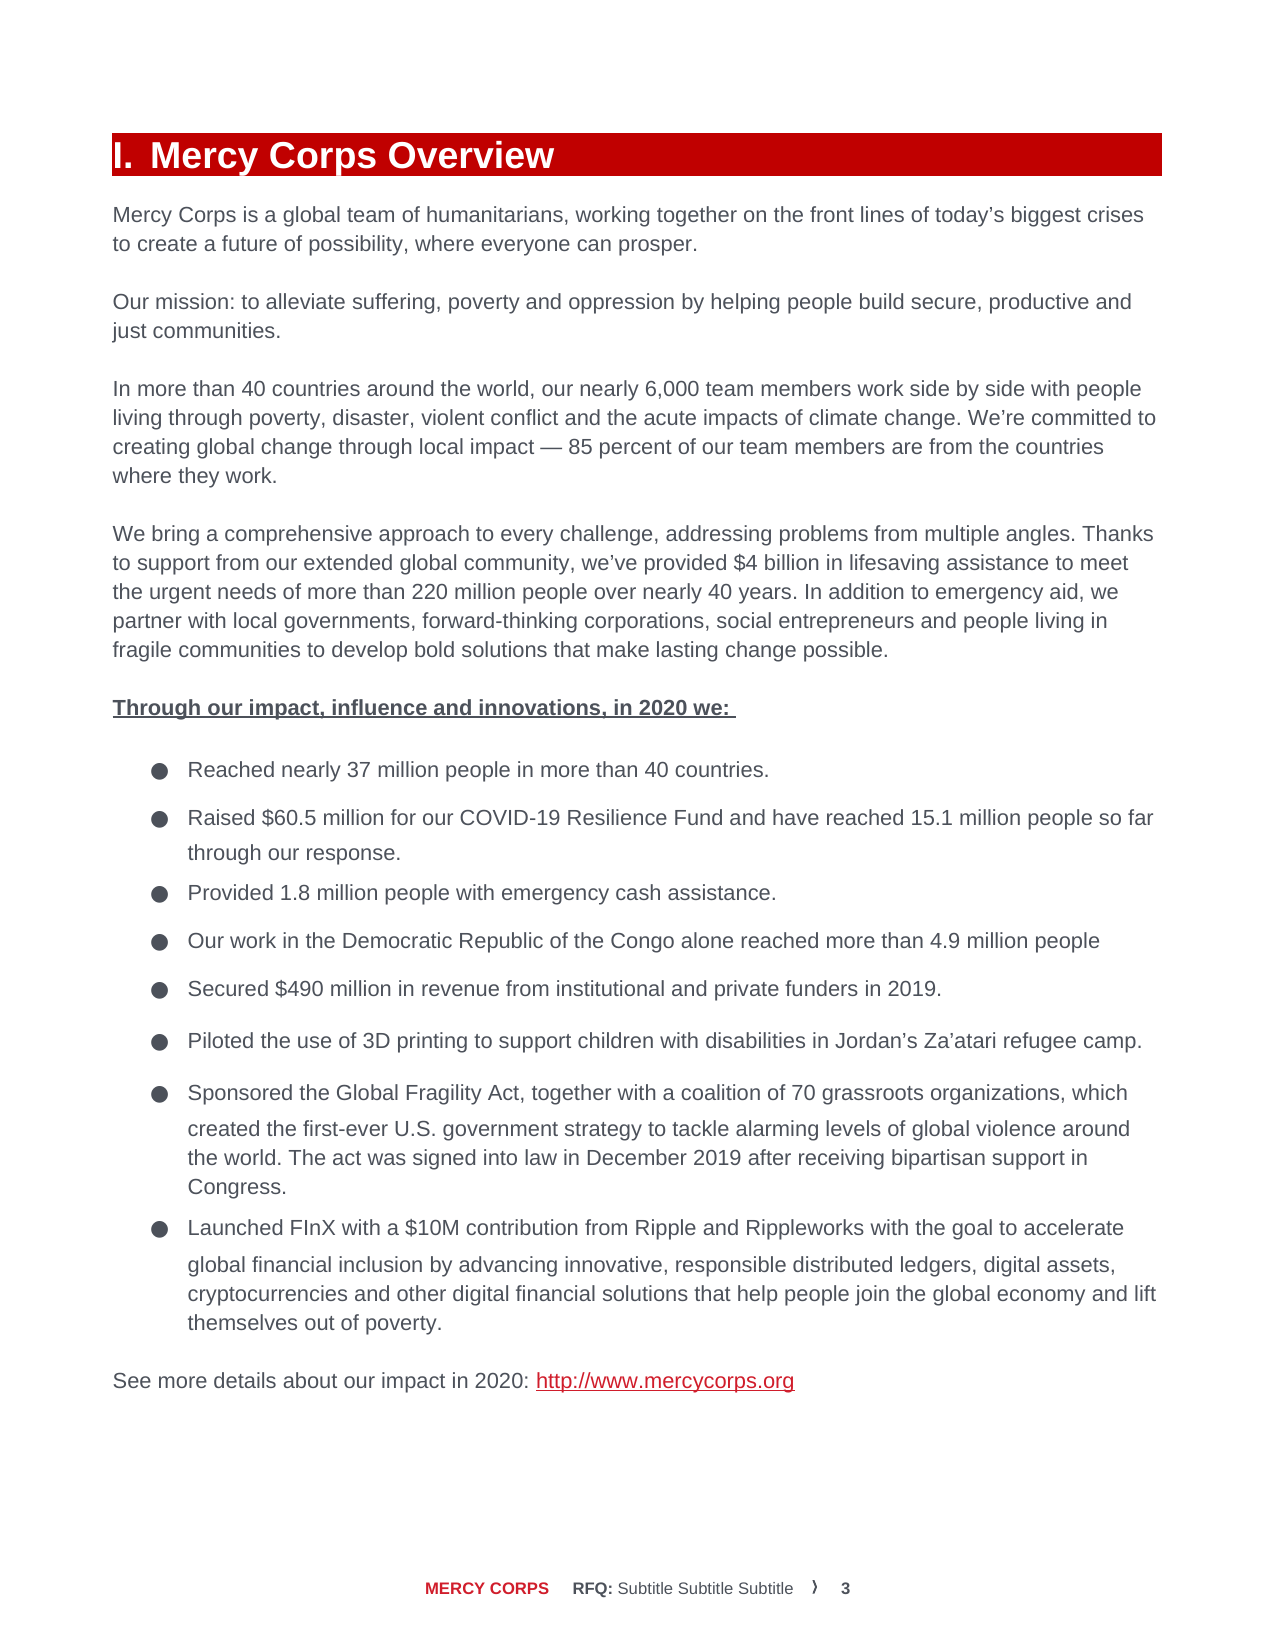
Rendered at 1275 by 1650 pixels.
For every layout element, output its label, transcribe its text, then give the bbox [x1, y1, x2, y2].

list Raised $60.5 million for our COVID-19 Resilience Fund and have reached 15.1 million people so far through our response. [150, 793, 1162, 866]
subtitle Mercy Corps Overview [112, 133, 1162, 176]
text Our mission: to alleviate suffering, poverty and oppression by helping people build secure, productive and just communities. [112, 288, 1162, 343]
list Reached nearly 37 million people in more than 40 countries. [150, 745, 1162, 790]
text Through our impact, influence and innovations, in 2020 we: [112, 694, 1162, 720]
list Launched FInX with a $10M contribution from Ripple and Rippleworks with the goal to accelerate global financial inclusion by advancing innovative, responsible distributed ledgers, digital assets, cryptocurrencies and other digital financial solutions that help people join the global economy and lift themselves out of poverty. [150, 1203, 1162, 1335]
text In more than 40 countries around the world, our nearly 6,000 team members work side by side with people living through poverty, disaster, violent conflict and the acute impacts of climate change. We’re committed to creating global change through local impact — 85 percent of our team members are from the countries where they work. [112, 376, 1162, 488]
list Provided 1.8 million people with emergency cash assistance. [150, 867, 1162, 912]
text We bring a comprehensive approach to every challenge, addressing problems from multiple angles. Thanks to support from our extended global community, we’ve provided $4 billion in lifesaving assistance to meet the urgent needs of more than 220 million people over nearly 40 years. In addition to emergency aid, we partner with local governments, forward-thinking corporations, social entrepreneurs and people living in fragile communities to develop bold solutions that make lasting change possible. [112, 521, 1162, 662]
list Our work in the Democratic Republic of the Congo alone reached more than 4.9 million people [150, 916, 1162, 961]
list Sponsored the Global Fragility Act, together with a coalition of 70 grassroots organizations, which created the first-ever U.S. government strategy to tackle alarming levels of global violence around the world. The act was signed into law in December 2019 after receiving bipartisan support in Congress. [150, 1067, 1162, 1199]
list Piloted the use of 3D printing to support children with disabilities in Jordan’s Za’atari refugee camp. [150, 1016, 1162, 1061]
text Mercy Corps is a global team of humanitarians, working together on the front lines of today’s biggest crises to create a future of possibility, where everyone can prosper. [112, 201, 1162, 256]
list Secured $490 million in revenue from institutional and private funders in 2019. [150, 964, 1162, 1009]
text See more details about our impact in 2020: http://www.mercycorps.org [112, 1368, 1162, 1393]
picture [812, 1580, 818, 1594]
